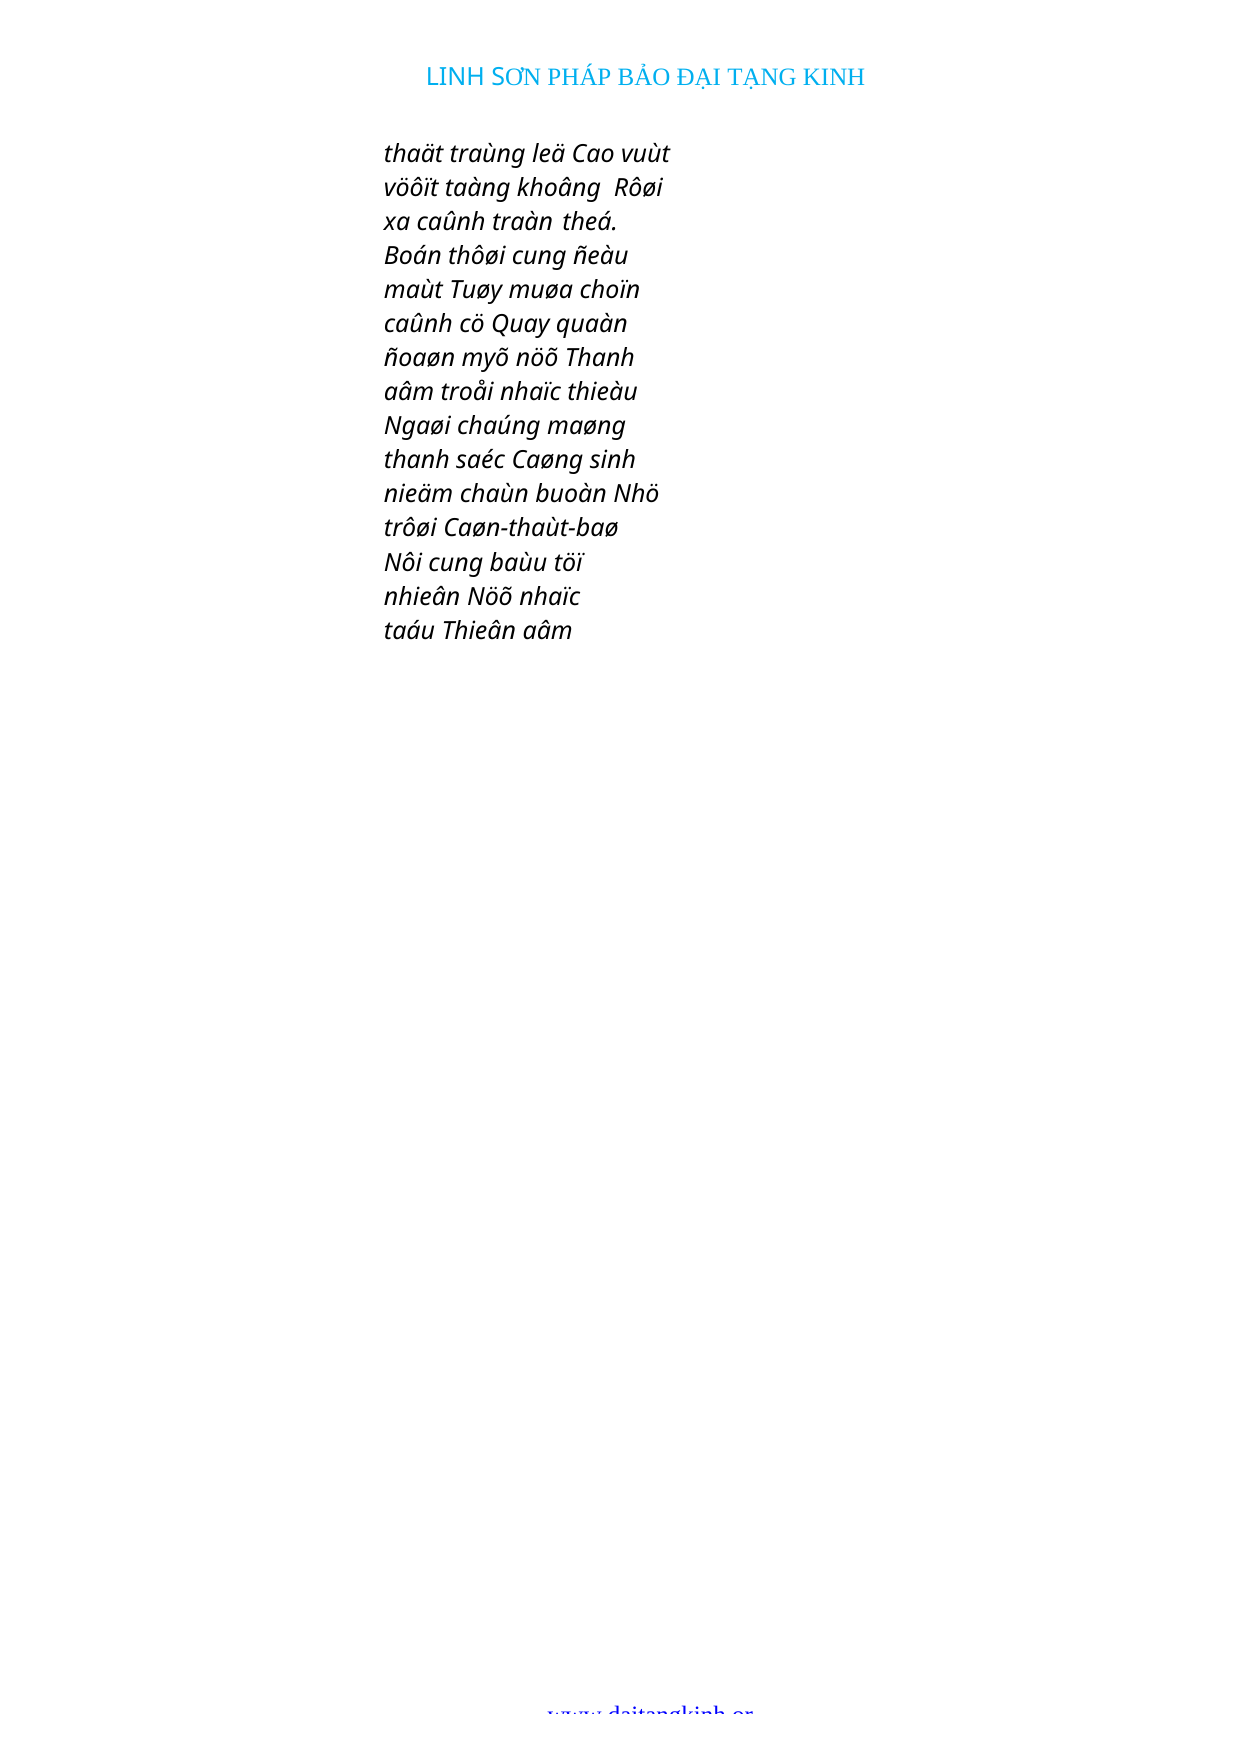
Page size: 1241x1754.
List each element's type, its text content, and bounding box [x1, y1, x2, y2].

text Ngaøi chaúng maøng thanh saéc Caøng sinh nieäm chaùn buoàn Nhö trôøi Caøn-thaùt-baø [384, 408, 676, 544]
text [384, 135, 674, 238]
text Nôi cung baùu töï nhieân Nöõ nhaïc taáu Thieân aâm [384, 544, 637, 646]
text Boán thôøi cung ñeàu maùt Tuøy muøa choïn caûnh cö Quay quaàn ñoaøn myõ nöõ Thanh aâm troåi nhaïc thieàu [384, 238, 651, 408]
